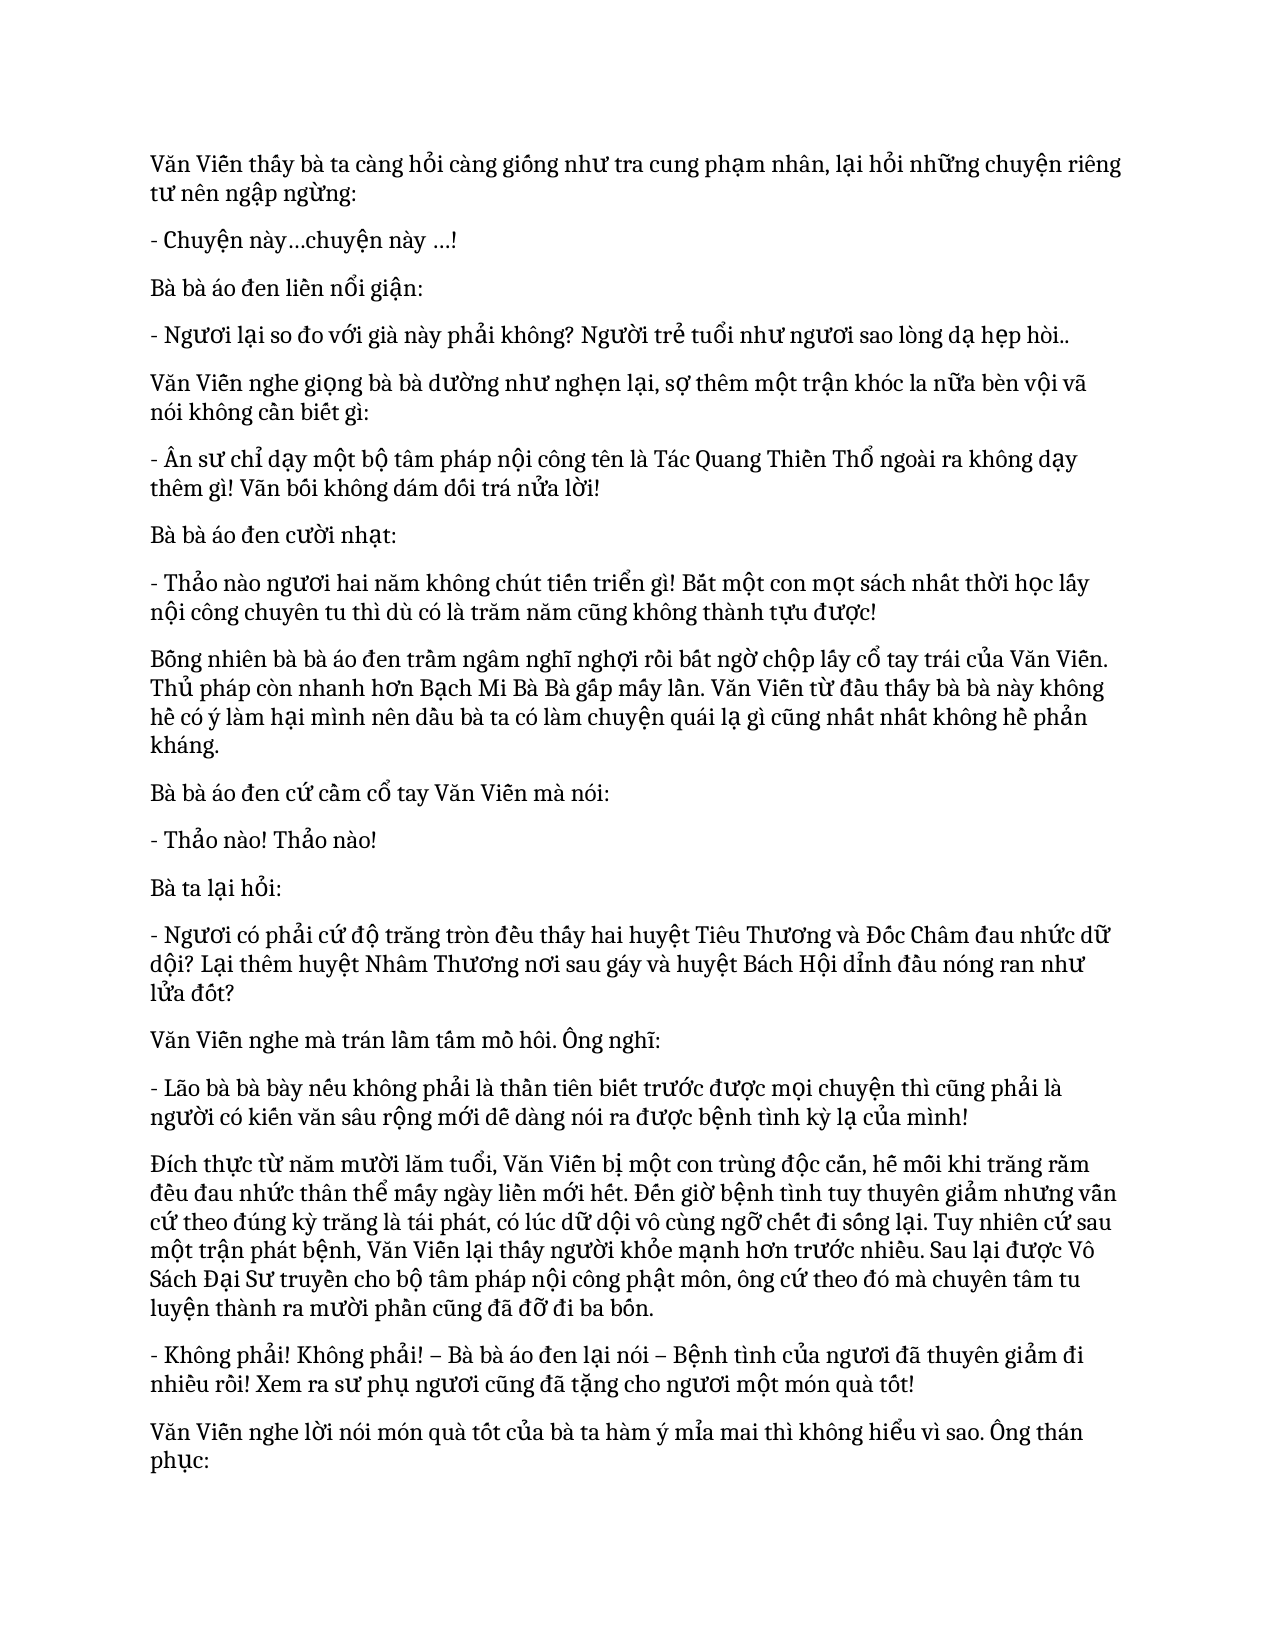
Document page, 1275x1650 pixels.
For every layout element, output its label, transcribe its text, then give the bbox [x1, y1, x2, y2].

text - Thảo nào ngươi hai năm không chút tiến triển gì! Bắt một con mọt sách nhất thời học lấy nội công chuyên tu thì dù có là trăm năm cũng không thành tựu được! [150, 569, 1125, 626]
text - Ân sư chỉ dạy một bộ tâm pháp nội công tên là Tác Quang Thiền Thổ ngoài ra không dạy thêm gì! Vãn bối không dám dối trá nửa lời! [150, 445, 1125, 502]
text - Ngươi có phải cứ độ trăng tròn đều thấy hai huyệt Tiêu Thương và Đốc Châm đau nhức dữ dội? Lại thêm huyệt Nhâm Thương nơi sau gáy và huyệt Bách Hội dỉnh đầu nóng ran như lửa đốt? [150, 921, 1125, 1007]
text Bà bà áo đen cười nhạt: [150, 521, 1125, 550]
text - Chuyện này…chuyện này …! [150, 226, 1125, 255]
text - Thảo nào! Thảo nào! [150, 826, 1125, 855]
text Bà bà áo đen liền nổi giận: [150, 274, 1125, 302]
text - Lão bà bà bày nếu không phải là thần tiên biết trước được mọi chuyện thì cũng phải là người có kiến văn sâu rộng mới dễ dàng nói ra được bệnh tình kỳ lạ của mình! [150, 1074, 1125, 1131]
text Đích thực từ năm mười lăm tuổi, Văn Viễn bị một con trùng độc cắn, hễ mỗi khi trăng rằm đều đau nhức thân thể mấy ngày liền mới hết. Đến giờ bệnh tình tuy thuyên giảm nhưng vẫn cứ theo đúng kỳ trăng là tái phát, có lúc dữ dội vô cùng ngỡ chết đi sống lại. Tuy nhiên cứ sau một trận phát bệnh, Văn Viễn lại thấy người khỏe mạnh hơn trước nhiều. Sau lại được Vô Sách Đại Sư truyền cho bộ tâm pháp nội công phật môn, ông cứ theo đó mà chuyên tâm tu luyện thành ra mười phần cũng đã đỡ đi ba bốn. [150, 1150, 1125, 1322]
text Bà bà áo đen cứ cầm cổ tay Văn Viễn mà nói: [150, 779, 1125, 807]
text Văn Viễn nghe lời nói món quà tốt của bà ta hàm ý mỉa mai thì không hiểu vì sao. Ông thán phục: [150, 1417, 1125, 1475]
text Bỗng nhiên bà bà áo đen trầm ngâm nghĩ nghợi rồi bất ngờ chộp lấy cổ tay trái của Văn Viễn. Thủ pháp còn nhanh hơn Bạch Mi Bà Bà gấp mấy lần. Văn Viễn từ đầu thấy bà bà này không hề có ý làm hại mình nên dầu bà ta có làm chuyện quái lạ gì cũng nhất nhất không hề phản kháng. [150, 645, 1125, 760]
text Văn Viễn nghe giọng bà bà dường như nghẹn lại, sợ thêm một trận khóc la nữa bèn vội vã nói không cần biết gì: [150, 369, 1125, 426]
text Văn Viễn nghe mà trán lầm tấm mồ hôi. Ông nghĩ: [150, 1026, 1125, 1055]
text Văn Viễn thấy bà ta càng hỏi càng giống như tra cung phạm nhân, lại hỏi những chuyện riêng tư nên ngập ngừng: [150, 150, 1125, 207]
text Bà ta lại hỏi: [150, 874, 1125, 902]
text - Không phải! Không phải! – Bà bà áo đen lại nói – Bệnh tình của ngươi đã thuyên giảm đi nhiều rồi! Xem ra sư phụ ngươi cũng đã tặng cho ngươi một món quà tốt! [150, 1341, 1125, 1399]
text - Ngươi lại so đo với già này phải không? Người trẻ tuổi như ngươi sao lòng dạ hẹp hòi.. [150, 321, 1125, 350]
